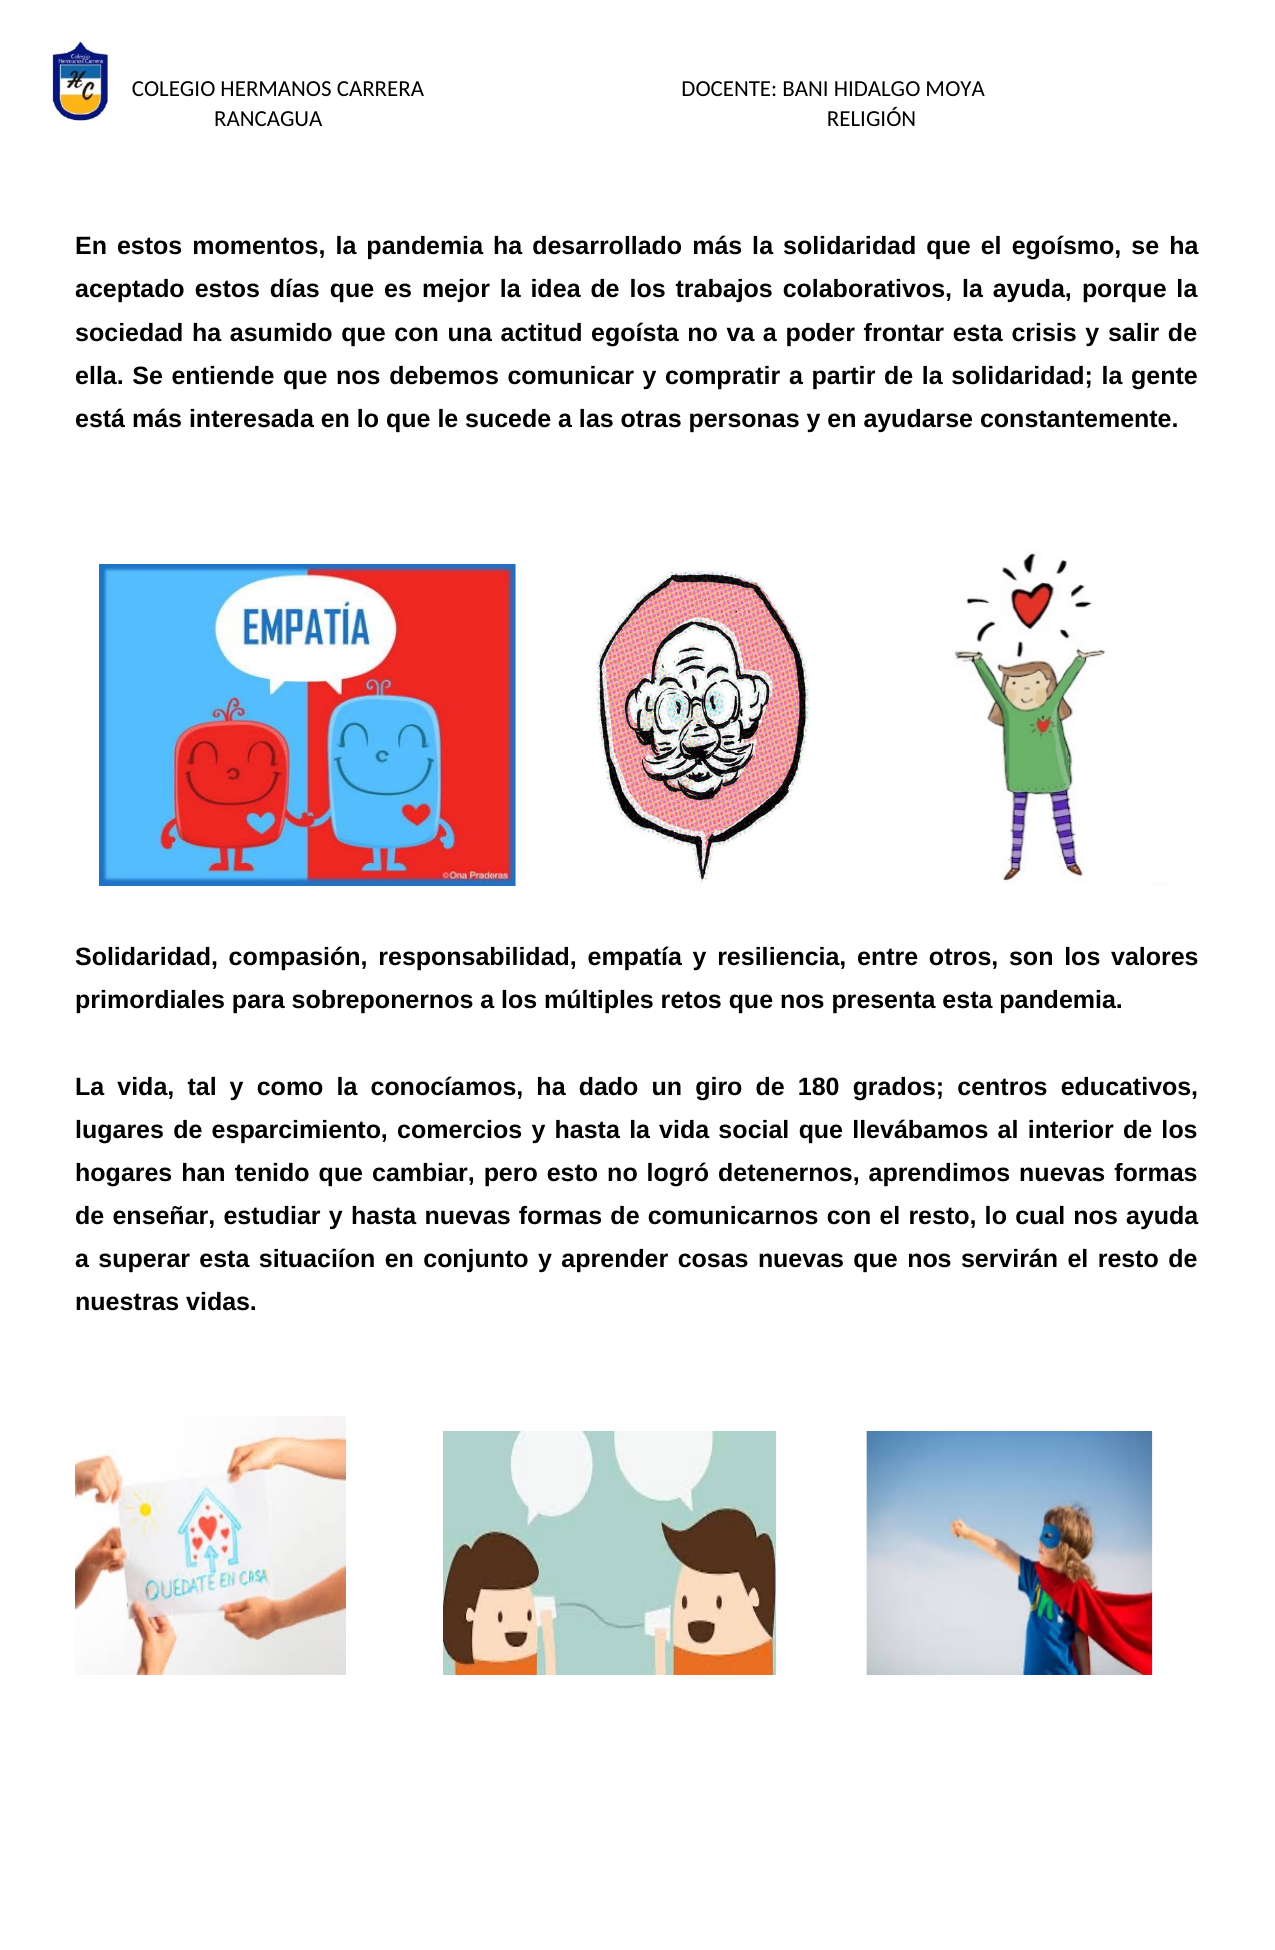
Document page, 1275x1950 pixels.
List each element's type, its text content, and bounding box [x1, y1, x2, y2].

text En estos momentos, la pandemia ha desarrollado más la solidaridad que el egoísmo, se ha aceptado estos días que es mejor la idea de los trabajos colaborativos, la ayuda, porque la sociedad ha asumido que con una actitud egoísta no va a poder frontar esta crisis y salir de ella. Se entiende que nos debemos comunicar y compratir a partir de la solidaridad; la gente está más interesada en lo que le sucede a las otras personas y en ayudarse constantemente. [75, 231, 1200, 432]
picture [866, 1431, 1153, 1675]
picture [99, 533, 1177, 886]
picture [75, 1416, 346, 1675]
text Solidaridad, compasión, responsabilidad, empatía y resiliencia, entre otros, son los valores primordiales para sobreponernos a los múltiples retos que nos presenta esta pandemia. [75, 942, 1200, 1014]
picture [443, 1431, 777, 1675]
text La vida, tal y como la conocíamos, ha dado un giro de 180 grados; centros educativos, lugares de esparcimiento, comercios y hasta la vida social que llevábamos al interior de los hogares han tenido que cambiar, pero esto no logró detenernos, aprendimos nuevas formas de enseñar, estudiar y hasta nuevas formas de comunicarnos con el resto, lo cual nos ayuda a superar esta situaciíon en conjunto y aprender cosas nuevas que nos servirán el resto de nuestras vidas. [75, 1072, 1200, 1316]
picture [51, 40, 110, 121]
